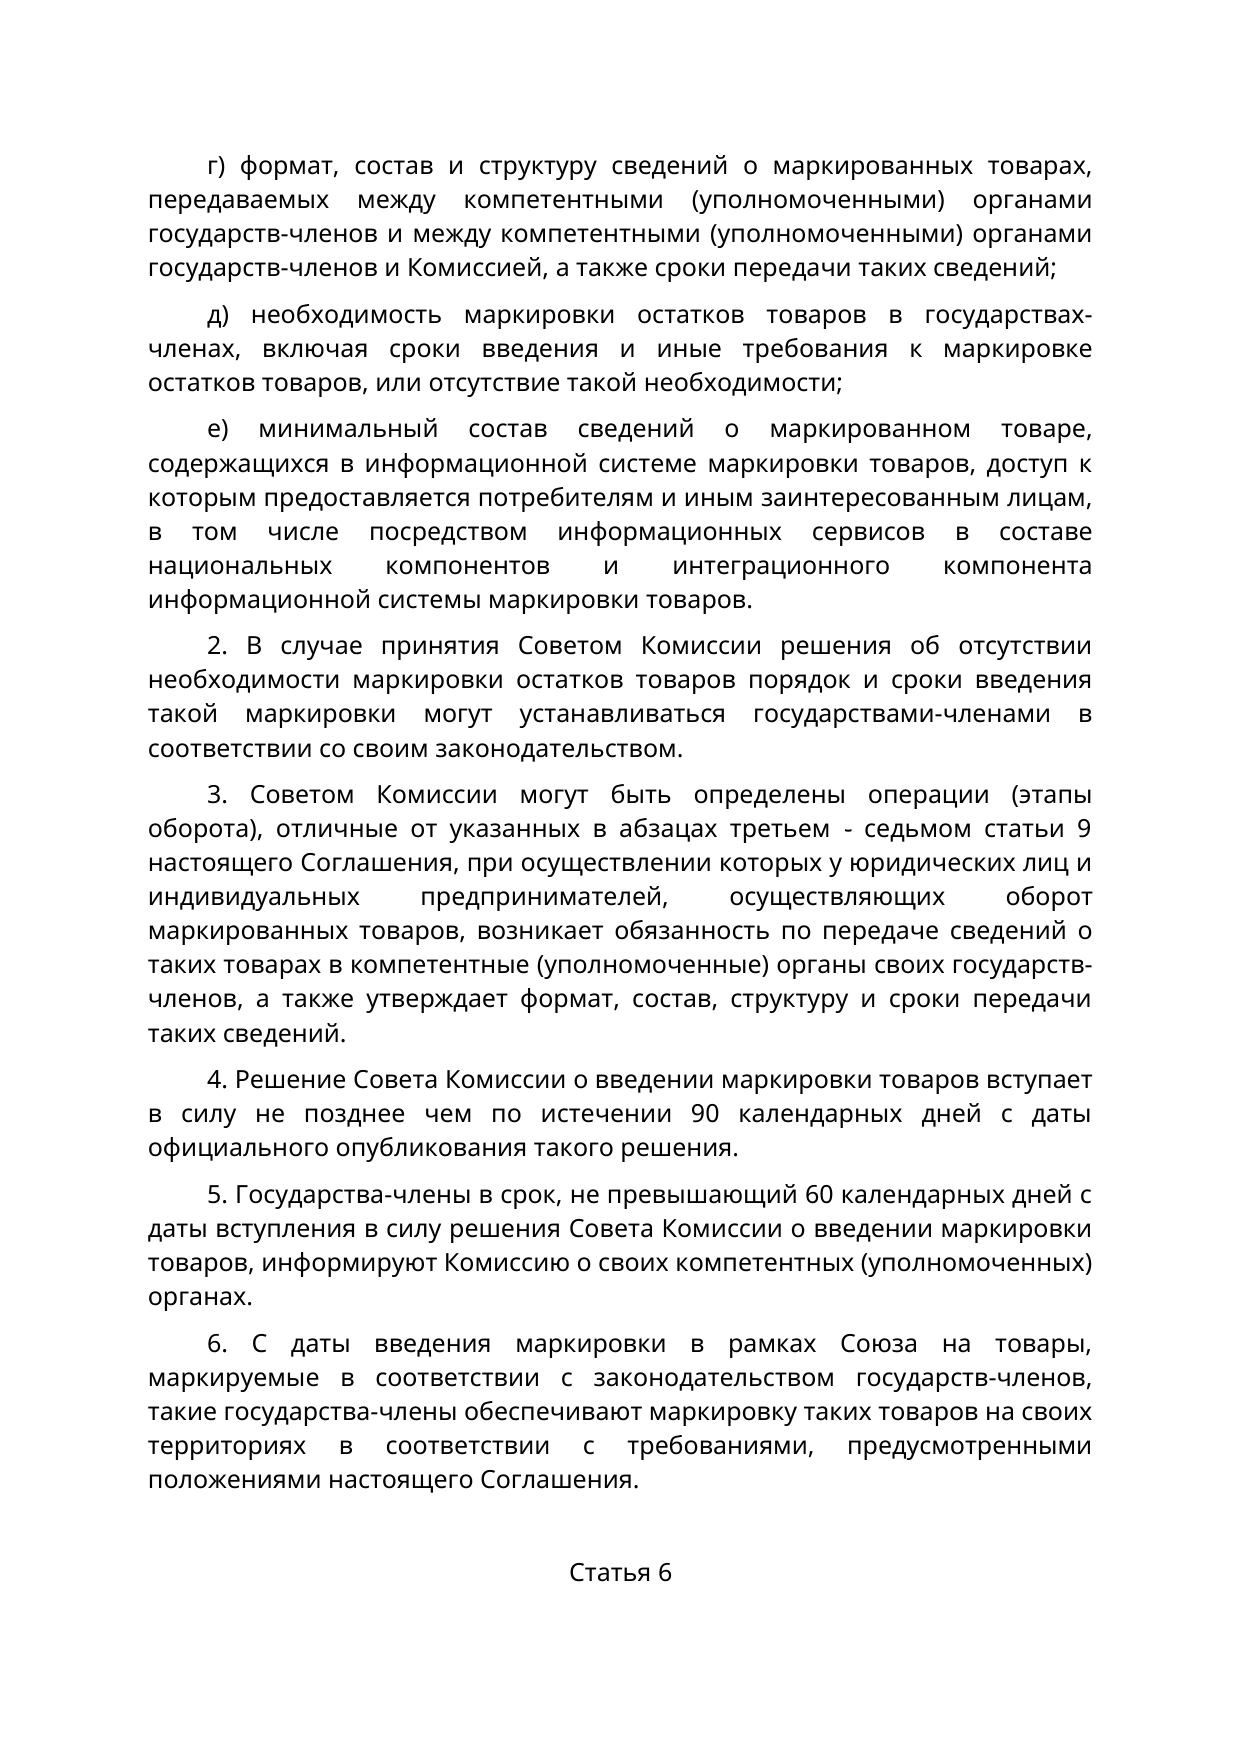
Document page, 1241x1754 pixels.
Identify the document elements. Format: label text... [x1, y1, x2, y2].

text 5. Государства-члены в срок, не превышающий 60 календарных дней с даты вступления в силу решения Совета Комиссии о введении маркировки товаров, информируют Комиссию о своих компетентных (уполномоченных) органах. [148, 1176, 1093, 1313]
text 2. В случае принятия Советом Комиссии решения об отсутствии необходимости маркировки остатков товаров порядок и сроки введения такой маркировки могут устанавливаться государствами-членами в соответствии со своим законодательством. [148, 628, 1093, 764]
text е) минимальный состав сведений о маркированном товаре, содержащихся в информационной системе маркировки товаров, доступ к которым предоставляется потребителям и иным заинтересованным лицам, в том числе посредством информационных сервисов в составе национальных компонентов и интеграционного компонента информационной системы маркировки товаров. [148, 411, 1093, 616]
text г) формат, состав и структуру сведений о маркированных товарах, передаваемых между компетентными (уполномоченными) органами государств-членов и между компетентными (уполномоченными) органами государств-членов и Комиссией, а также сроки передачи таких сведений; [148, 148, 1093, 284]
text 4. Решение Совета Комиссии о введении маркировки товаров вступает в силу не позднее чем по истечении 90 календарных дней с даты официального опубликования такого решения. [148, 1062, 1093, 1164]
text 3. Советом Комиссии могут быть определены операции (этапы оборота), отличные от указанных в абзацах третьем ֊ седьмом статьи 9 настоящего Соглашения, при осуществлении которых у юридических лиц и индивидуальных предпринимателей, осуществляющих оборот маркированных товаров, возникает обязанность по передаче сведений о таких товарах в компетентные (уполномоченные) органы своих государств-членов, а также утверждает формат, состав, структуру и сроки передачи таких сведений. [148, 777, 1093, 1049]
text д) необходимость маркировки остатков товаров в государствах-членах, включая сроки введения и иные требования к маркировке остатков товаров, или отсутствие такой необходимости; [148, 296, 1093, 399]
text 6. С даты введения маркировки в рамках Союза на товары, маркируемые в соответствии с законодательством государств-членов, такие государства-члены обеспечивают маркировку таких товаров на своих территориях в соответствии с требованиями, предусмотренными положениями настоящего Соглашения. [148, 1325, 1093, 1496]
text Статья 6 [148, 1554, 1093, 1589]
